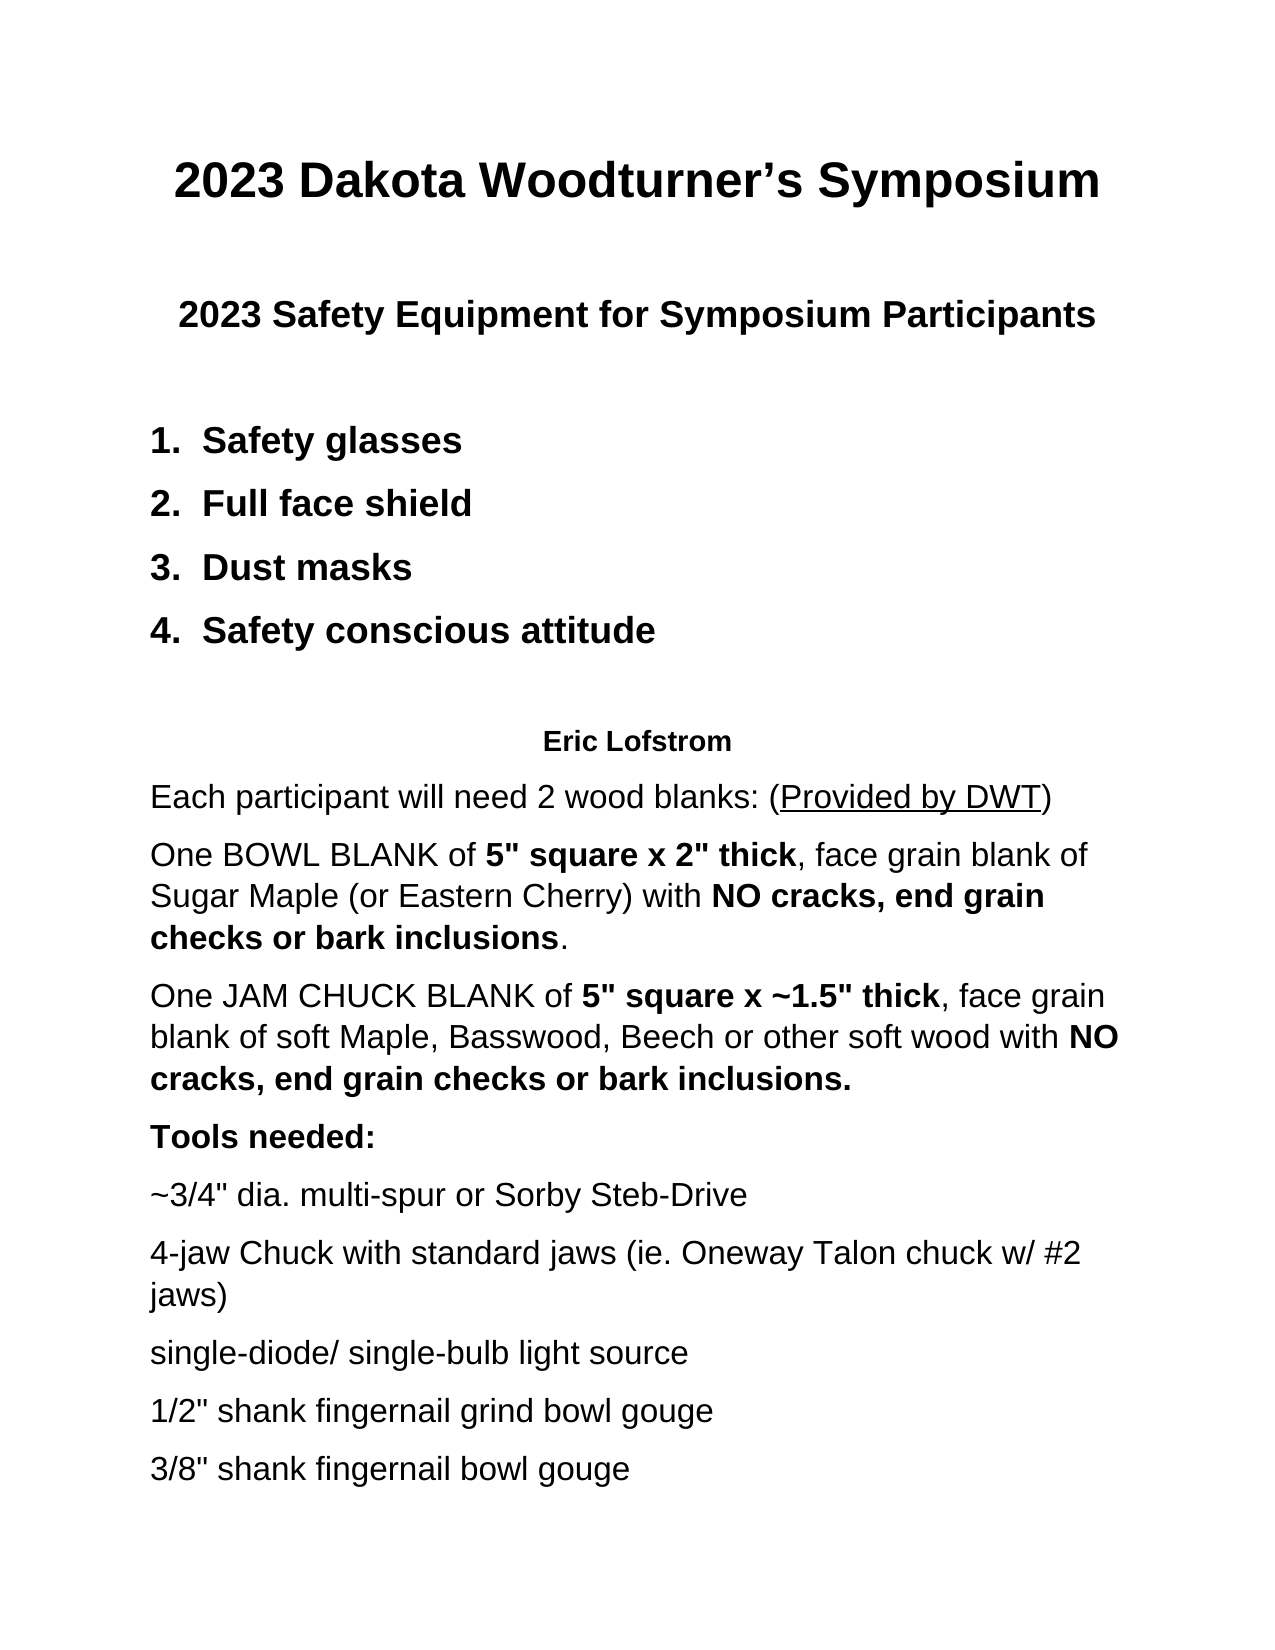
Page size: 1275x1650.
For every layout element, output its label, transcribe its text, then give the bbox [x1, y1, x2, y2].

text One JAM CHUCK BLANK of 5" square x ~1.5" thick, face grain blank of soft Maple, Basswood, Beech or other soft wood with NO cracks, end grain checks or bark inclusions. [150, 976, 1125, 1097]
text ~3/4" dia. multi-spur or Sorby Steb-Drive [150, 1175, 1125, 1214]
text 2. Full face shield [150, 482, 1125, 525]
text 2023 Safety Equipment for Symposium Participants [150, 292, 1125, 335]
text 4. Safety conscious attitude [150, 608, 1125, 651]
text Tools needed: [150, 1117, 1125, 1156]
text 4-jaw Chuck with standard jaws (ie. Oneway Talon chuck w/ #2 jaws) [150, 1233, 1125, 1313]
text One BOWL BLANK of 5" square x 2" thick, face grain blank of Sugar Maple (or Eastern Cherry) with NO cracks, end grain checks or bark inclusions. [150, 835, 1125, 956]
text 3/8" shank fingernail bowl gouge [150, 1449, 1125, 1488]
text single-diode/ single-bulb light source [150, 1333, 1125, 1371]
text Eric Lofstrom [150, 724, 1125, 758]
text 1/2" shank fingernail grind bowl gouge [150, 1391, 1125, 1429]
text Each participant will need 2 wood blanks: (Provided by DWT) [150, 777, 1125, 815]
text 2023 Dakota Woodturner’s Symposium [150, 150, 1125, 207]
text 3. Dust masks [150, 545, 1125, 588]
text 1. Safety glasses [150, 418, 1125, 462]
